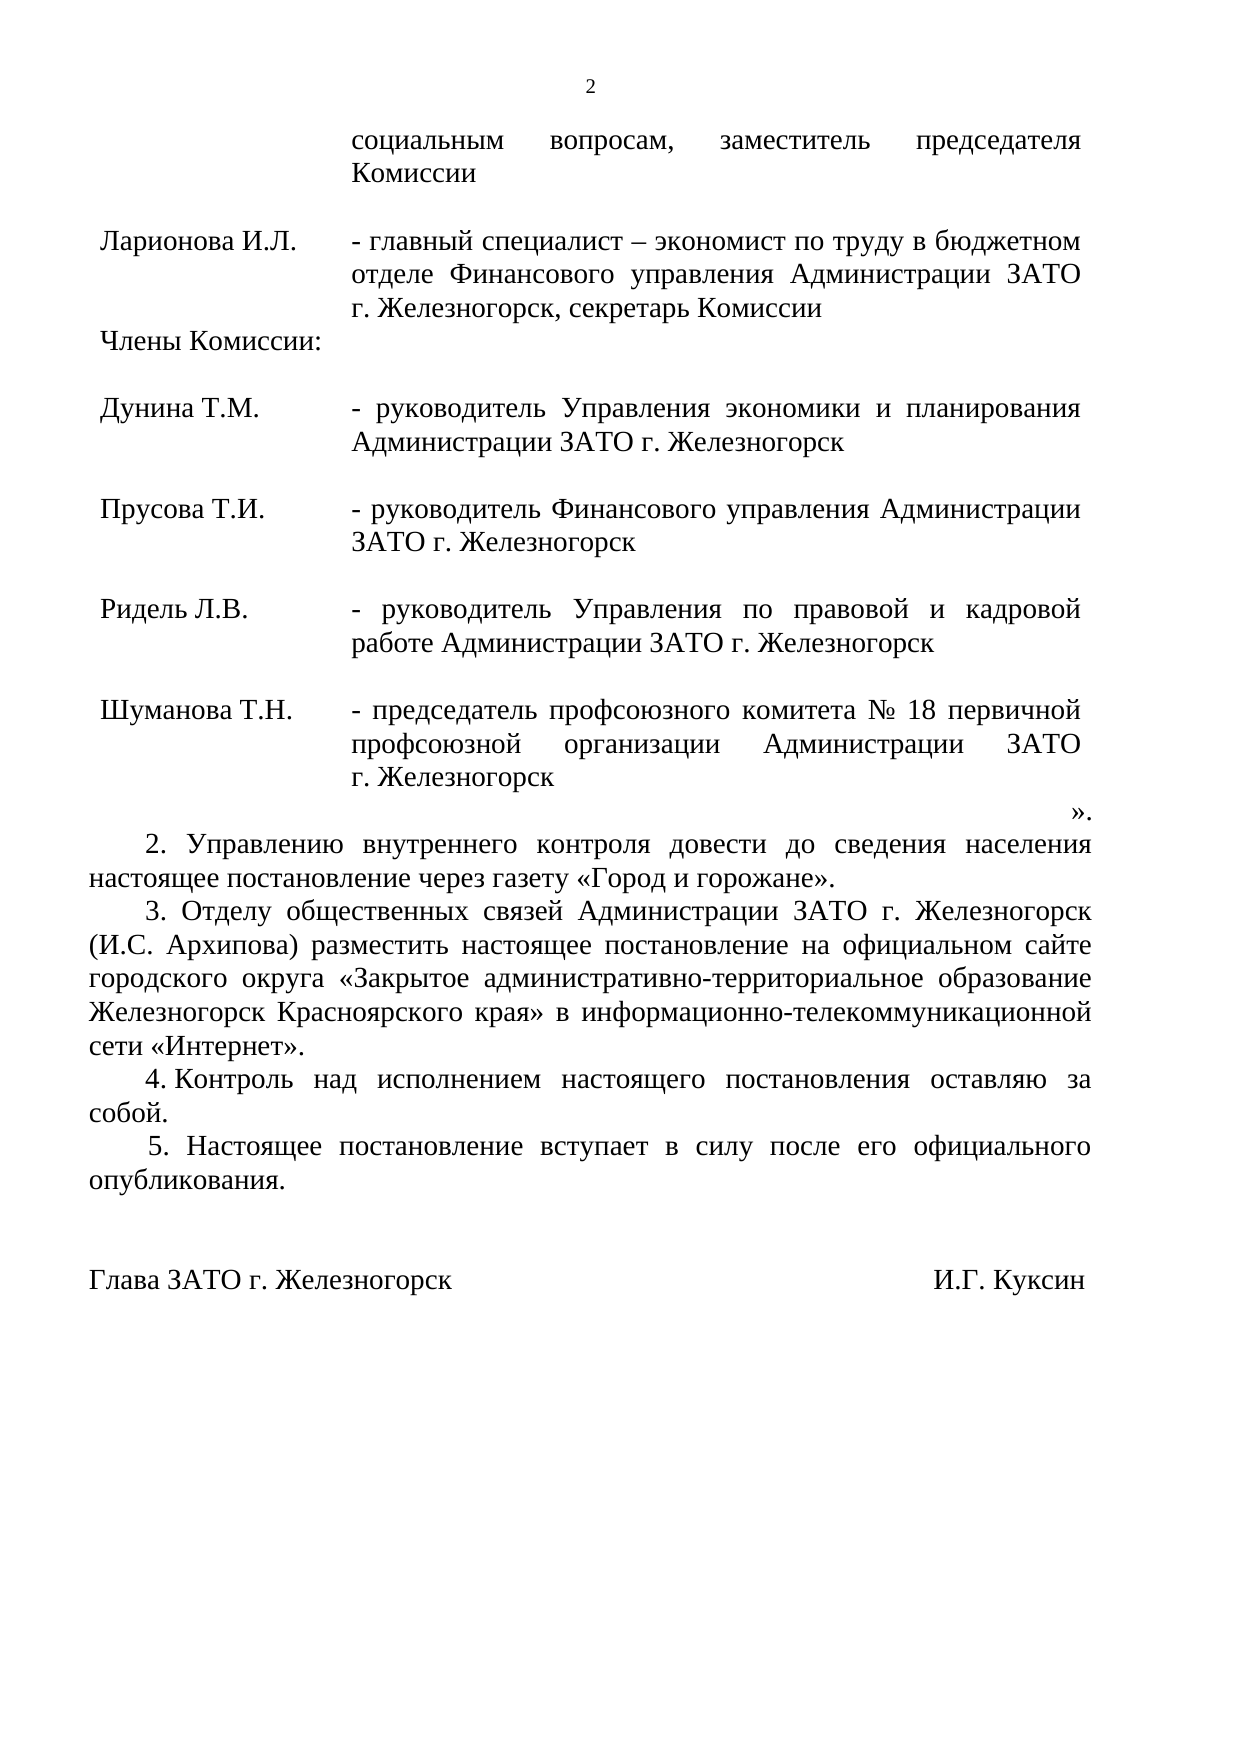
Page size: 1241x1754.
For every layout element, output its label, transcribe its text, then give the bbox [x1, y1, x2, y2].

text 5. Настоящее постановление вступает в силу после его официального опубликования. [89, 1128, 1092, 1195]
text ». [89, 793, 1092, 826]
table_header Куксин И.Г. Карташов Е.А. Ларионова И.Л. Члены Комиссии: Дунина Т.М. Прусова Т.И. Ридель Л.В. Шуманова Т.Н. [89, 122, 340, 793]
text Глава ЗАТО г. Железногорск И.Г. Куксин [89, 1262, 1092, 1296]
text 4. Контроль над исполнением настоящего постановления оставляю за собой. [89, 1061, 1092, 1128]
text 3. Отделу общественных связей Администрации ЗАТО г. Железногорск (И.С. Архипова) разместить настоящее постановление на официальном сайте городского округа «Закрытое административно-территориальное образование Железногорск Красноярского края» в информационно-телекоммуникационной сети «Интернет». [89, 893, 1092, 1061]
text 2. Управлению внутреннего контроля довести до сведения населения настоящее постановление через газету «Город и горожане». [89, 826, 1092, 893]
